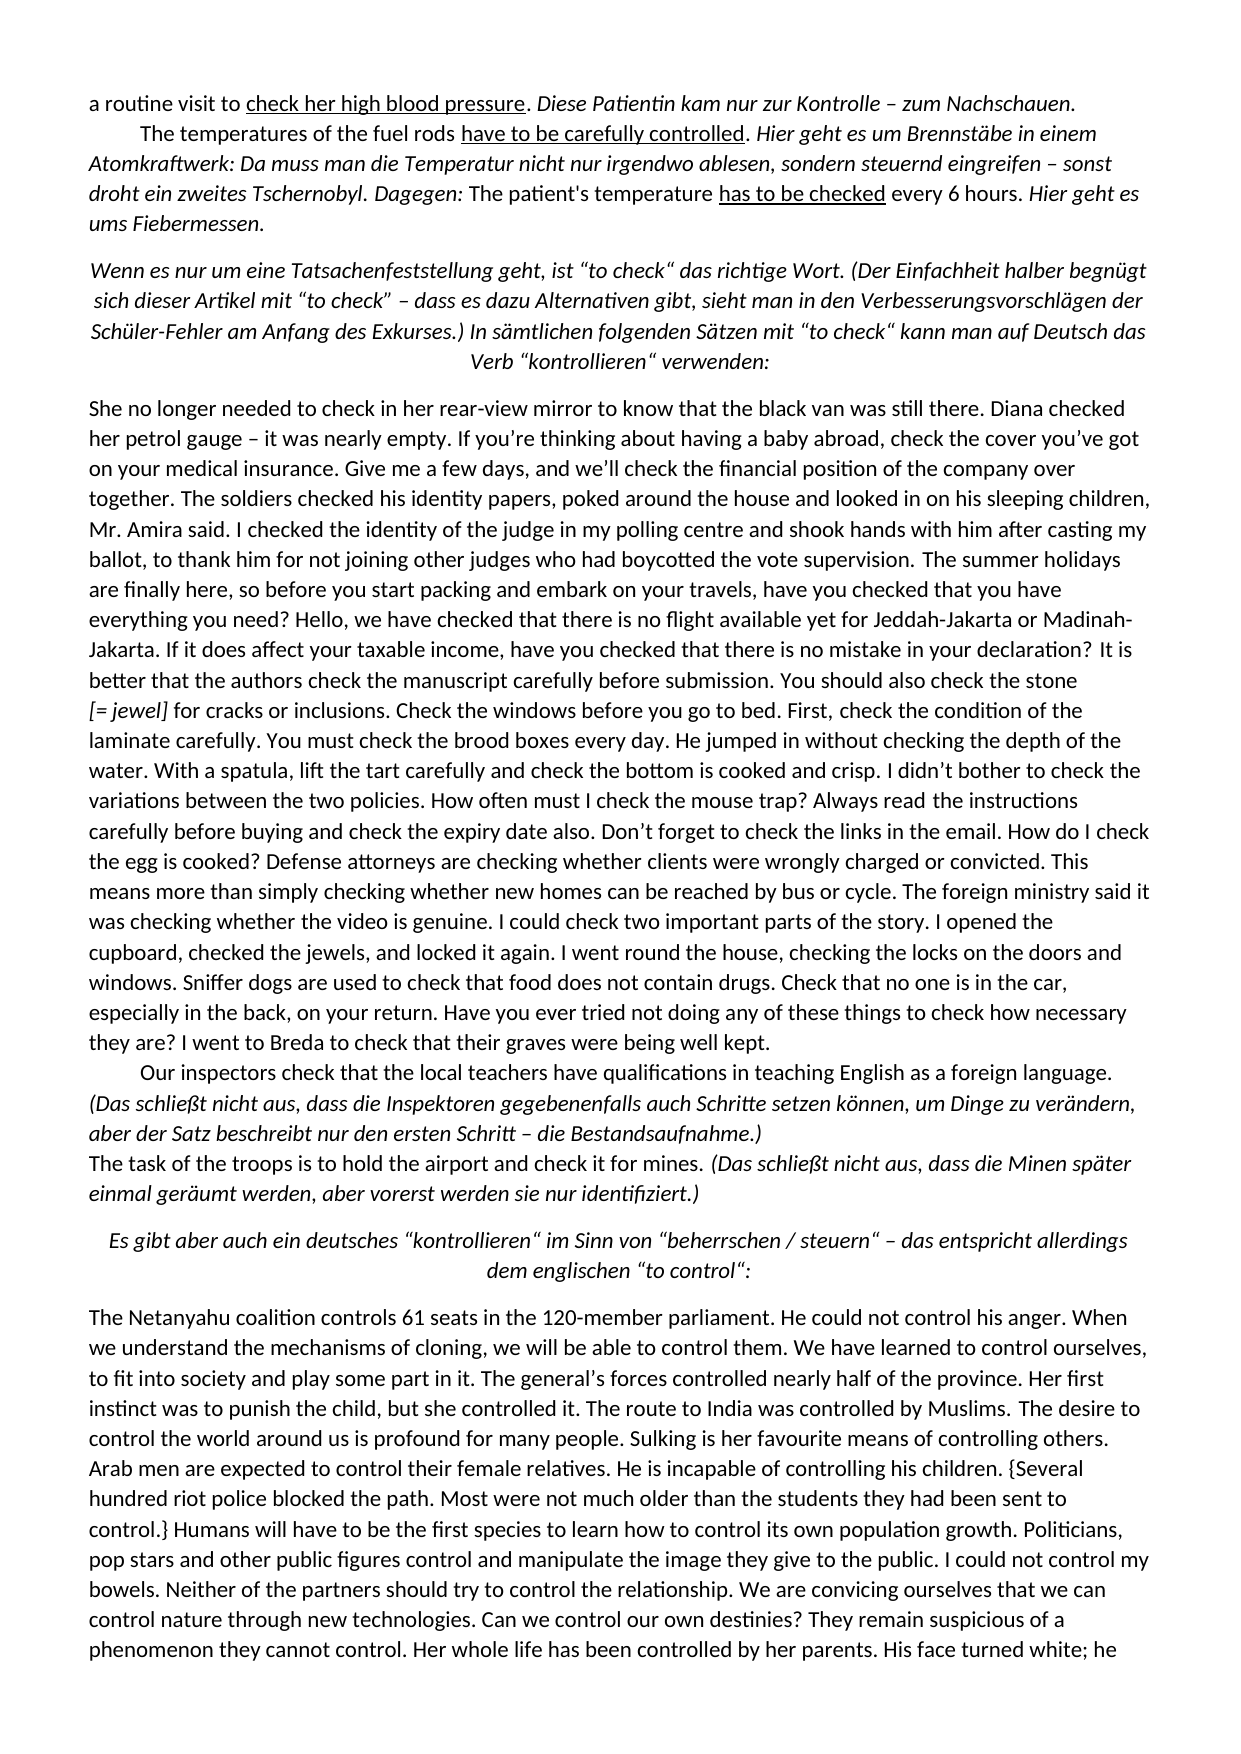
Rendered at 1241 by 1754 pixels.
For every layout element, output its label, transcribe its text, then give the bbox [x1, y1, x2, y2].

text She no longer needed to check in her rear-view mirror to know that the black van was still there. Diana checked her petrol gauge – it was nearly empty. If you’re thinking about having a baby abroad, check the cover you’ve got on your medical insurance. Give me a few days, and we’ll check the financial position of the company over together. The soldiers checked his identity papers, poked around the house and looked in on his sleeping children, Mr. Amira said. I checked the identity of the judge in my polling centre and shook hands with him after casting my ballot, to thank him for not joining other judges who had boycotted the vote supervision. The summer holidays are finally here, so before you start packing and embark on your travels, have you checked that you have everything you need? Hello, we have checked that there is no flight available yet for Jeddah-Jakarta or Madinah-Jakarta. If it does affect your taxable income, have you checked that there is no mistake in your declaration? It is better that the authors check the manuscript carefully before submission. You should also check the stone [= jewel] for cracks or inclusions. Check the windows before you go to bed. First, check the condition of the laminate carefully. You must check the brood boxes every day. He jumped in without checking the depth of the water. With a spatula, lift the tart carefully and check the bottom is cooked and crisp. I didn’t bother to check the variations between the two policies. How often must I check the mouse trap? Always read the instructions carefully before buying and check the expiry date also. Don’t forget to check the links in the email. How do I check the egg is cooked? Defense attorneys are checking whether clients were wrongly charged or convicted. This means more than simply checking whether new homes can be reached by bus or cycle. The foreign ministry said it was checking whether the video is genuine. I could check two important parts of the story. I opened the cupboard, checked the jewels, and locked it again. I went round the house, checking the locks on the doors and windows. Sniffer dogs are used to check that food does not contain drugs. Check that no one is in the car, especially in the back, on your return. Have you ever tried not doing any of these things to check how necessary they are? I went to Breda to check that their graves were being well kept. Our inspectors check that the local teachers have qualifications in teaching English as a foreign language. (Das schließt nicht aus, dass die Inspektoren gegebenenfalls auch Schritte setzen können, um Dinge zu verändern, aber der Satz beschreibt nur den ersten Schritt – die Bestandsaufnahme.) The task of the troops is to hold the airport and check it for mines. (Das schließt nicht aus, dass die Minen später einmal geräumt werden, aber vorerst werden sie nur identifiziert.) [88, 394, 1152, 1207]
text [88, 89, 1152, 237]
text Wenn es nur um eine Tatsachenfeststellung geht, ist “to check“ das richtige Wort. (Der Einfachheit halber begnügt sich dieser Artikel mit “to check” – dass es dazu Alternativen gibt, sieht man in den Verbesserungsvorschlägen der Schüler-Fehler am Anfang des Exkurses.) In sämtlichen folgenden Sätzen mit “to check“ kann man auf Deutsch das Verb “kontrollieren“ verwenden: [88, 256, 1152, 375]
text Es gibt aber auch ein deutsches “kontrollieren“ im Sinn von “beherrschen / steuern“ – das entspricht allerdings dem englischen “to control“: [88, 1226, 1152, 1284]
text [88, 1303, 1152, 1663]
